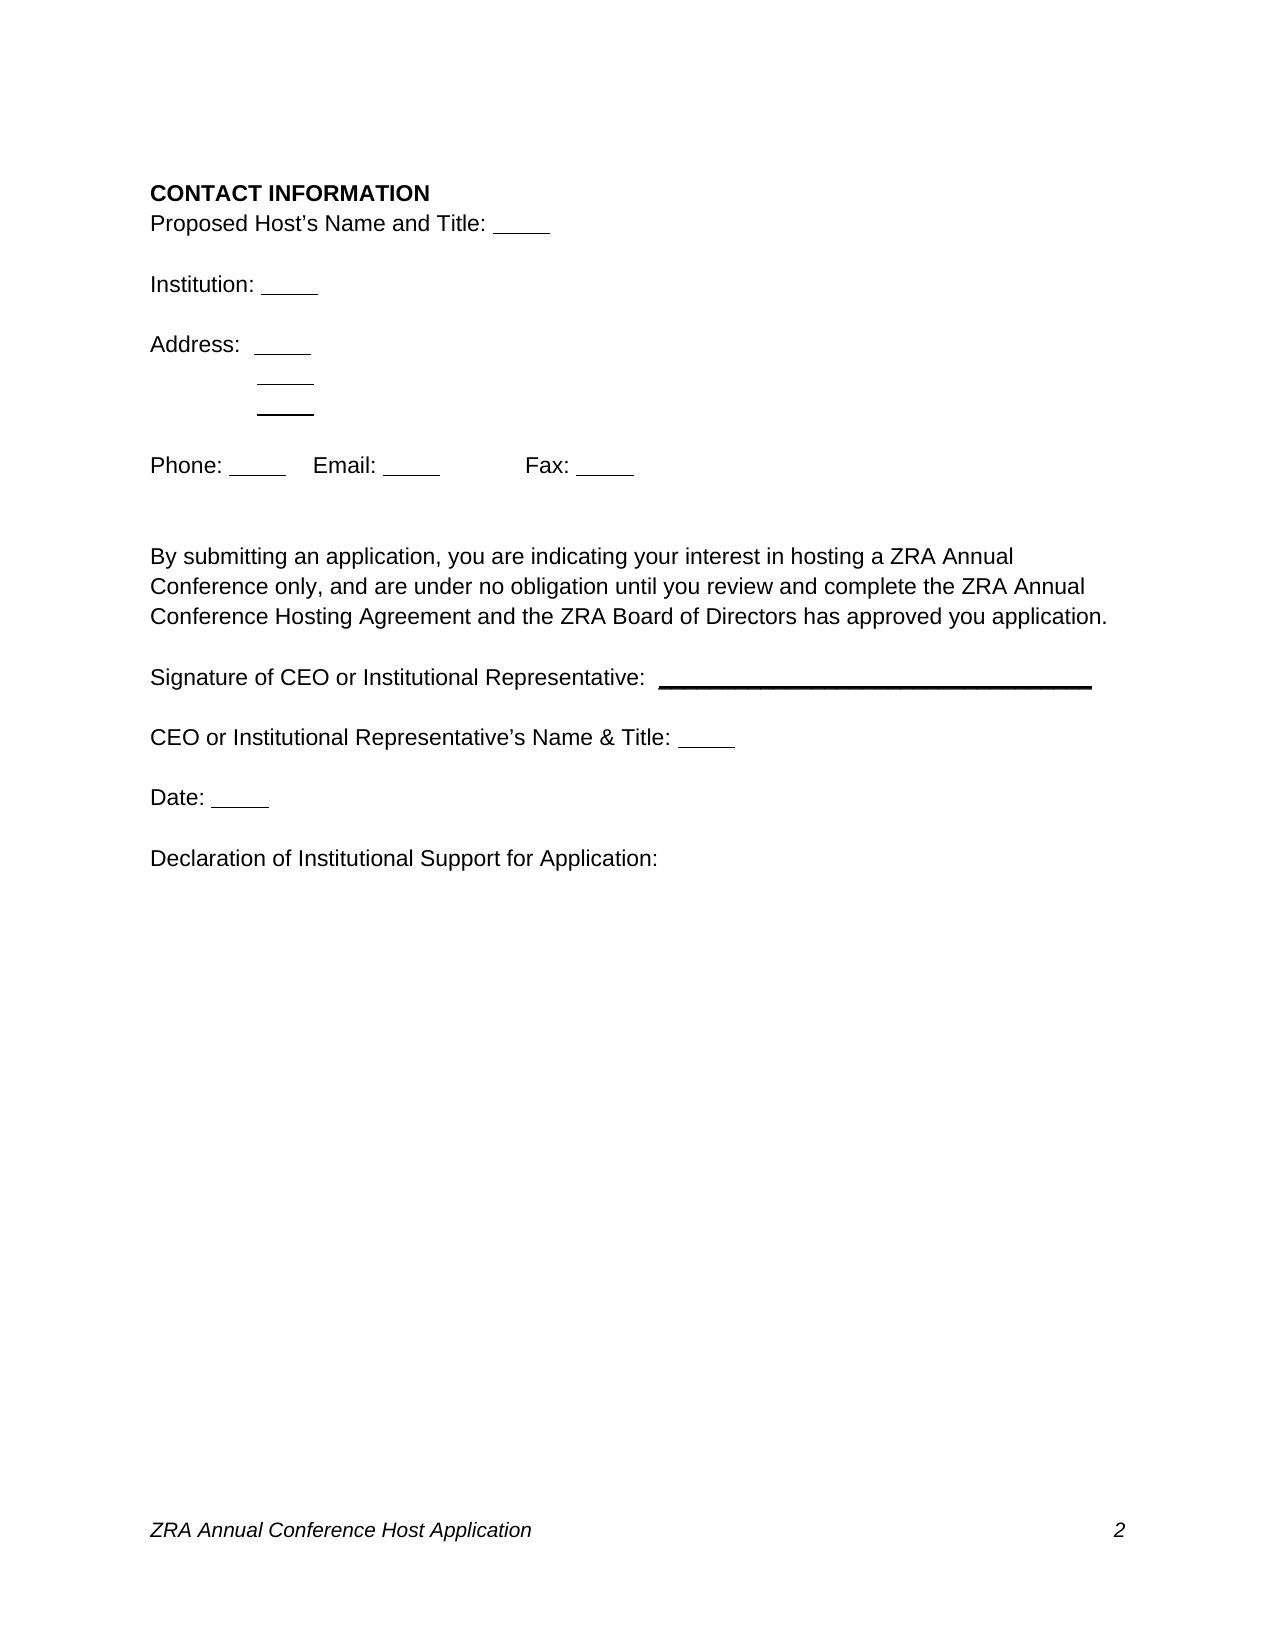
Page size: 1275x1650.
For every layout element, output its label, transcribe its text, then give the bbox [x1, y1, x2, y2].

text Proposed Host’s Name and Title: [150, 210, 1125, 237]
text CONTACT INFORMATION [150, 180, 1125, 207]
text Declaration of Institutional Support for Application: [150, 845, 1125, 871]
text Phone: Email: Fax: [150, 452, 1125, 478]
text By submitting an application, you are indicating your interest in hosting a ZRA Annual Conference only, and are under no obligation until you review and complete the ZRA Annual Conference Hosting Agreement and the ZRA Board of Directors has approved you application. [150, 543, 1125, 629]
text Address: [150, 331, 1125, 358]
text Date: [150, 784, 1125, 811]
text Signature of CEO or Institutional Representative: __________________________________ [150, 663, 1125, 690]
text Institution: [150, 271, 1125, 297]
text CEO or Institutional Representative’s Name & Title: [150, 724, 1125, 750]
